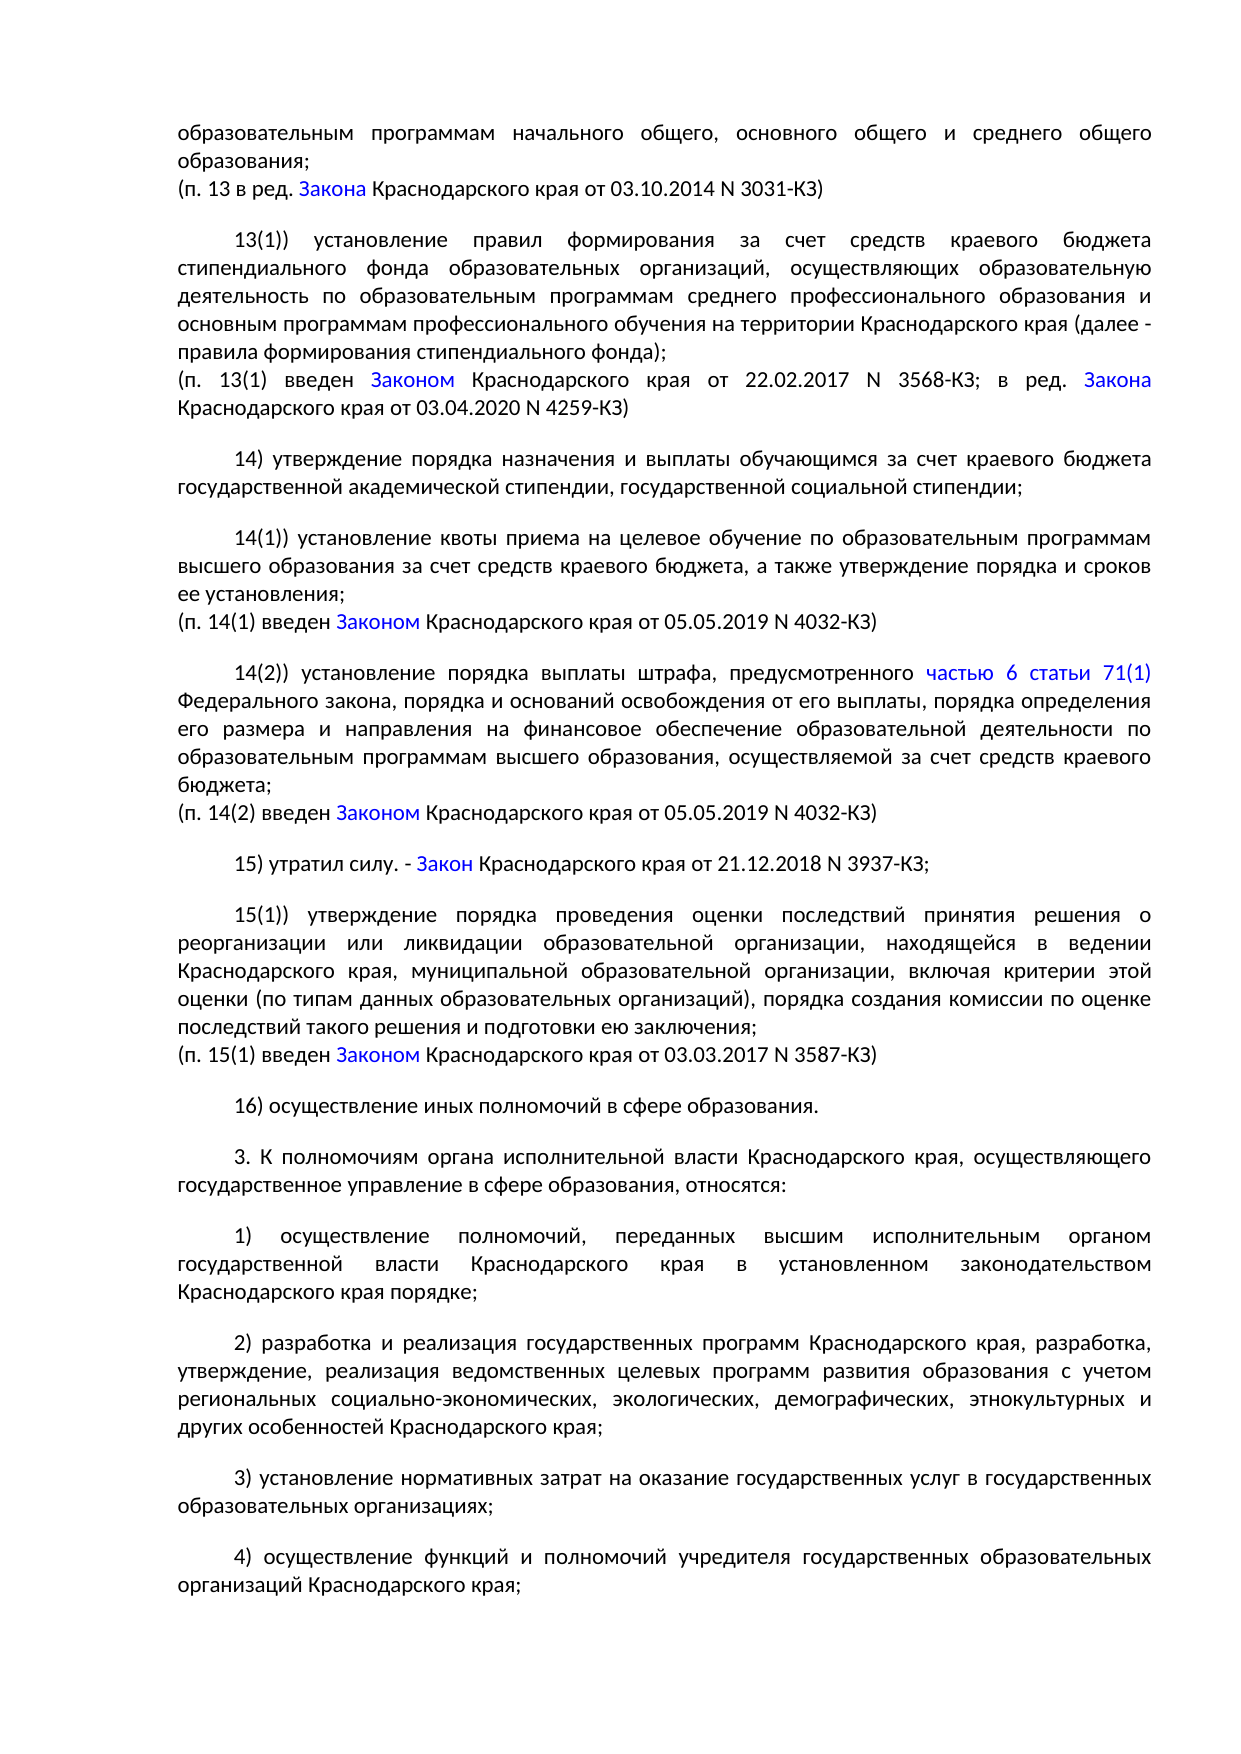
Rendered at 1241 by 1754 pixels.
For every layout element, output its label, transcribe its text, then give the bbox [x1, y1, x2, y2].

text 14(1)) установление квоты приема на целевое обучение по образовательным программам высшего образования за счет средств краевого бюджета, а также утверждение порядка и сроков ее установления; [177, 523, 1152, 607]
text 15) утратил силу. - Закон Краснодарского края от 21.12.2018 N 3937-КЗ; [177, 849, 1152, 877]
text 13(1)) установление правил формирования за счет средств краевого бюджета стипендиального фонда образовательных организаций, осуществляющих образовательную деятельность по образовательным программам среднего профессионального образования и основным программам профессионального обучения на территории Краснодарского края (далее - правила формирования стипендиального фонда); [177, 225, 1152, 365]
text 14) утверждение порядка назначения и выплаты обучающимся за счет краевого бюджета государственной академической стипендии, государственной социальной стипендии; [177, 444, 1152, 500]
text 4) осуществление функций и полномочий учредителя государственных образовательных организаций Краснодарского края; [177, 1542, 1152, 1598]
text (п. 14(1) введен Законом Краснодарского края от 05.05.2019 N 4032-КЗ) [177, 607, 1152, 635]
text 1) осуществление полномочий, переданных высшим исполнительным органом государственной власти Краснодарского края в установленном законодательством Краснодарского края порядке; [177, 1221, 1152, 1305]
text 3. К полномочиям органа исполнительной власти Краснодарского края, осуществляющего государственное управление в сфере образования, относятся: [177, 1142, 1152, 1198]
text (п. 14(2) введен Законом Краснодарского края от 05.05.2019 N 4032-КЗ) [177, 798, 1152, 826]
text 14(2)) установление порядка выплаты штрафа, предусмотренного частью 6 статьи 71(1) Федерального закона, порядка и оснований освобождения от его выплаты, порядка определения его размера и направления на финансовое обеспечение образовательной деятельности по образовательным программам высшего образования, осуществляемой за счет средств краевого бюджета; [177, 658, 1152, 798]
text (п. 15(1) введен Законом Краснодарского края от 03.03.2017 N 3587-КЗ) [177, 1040, 1152, 1068]
text 3) установление нормативных затрат на оказание государственных услуг в государственных образовательных организациях; [177, 1463, 1152, 1519]
text (п. 13(1) введен Законом Краснодарского края от 22.02.2017 N 3568-КЗ; в ред. Закона Краснодарского края от 03.04.2020 N 4259-КЗ) [177, 365, 1152, 421]
text 16) осуществление иных полномочий в сфере образования. [177, 1091, 1152, 1119]
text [177, 118, 1152, 174]
text 15(1)) утверждение порядка проведения оценки последствий принятия решения о реорганизации или ликвидации образовательной организации, находящейся в ведении Краснодарского края, муниципальной образовательной организации, включая критерии этой оценки (по типам данных образовательных организаций), порядка создания комиссии по оценке последствий такого решения и подготовки ею заключения; [177, 900, 1152, 1040]
text 2) разработка и реализация государственных программ Краснодарского края, разработка, утверждение, реализация ведомственных целевых программ развития образования с учетом региональных социально-экономических, экологических, демографических, этнокультурных и других особенностей Краснодарского края; [177, 1328, 1152, 1440]
text (п. 13 в ред. Закона Краснодарского края от 03.10.2014 N 3031-КЗ) [177, 174, 1152, 202]
